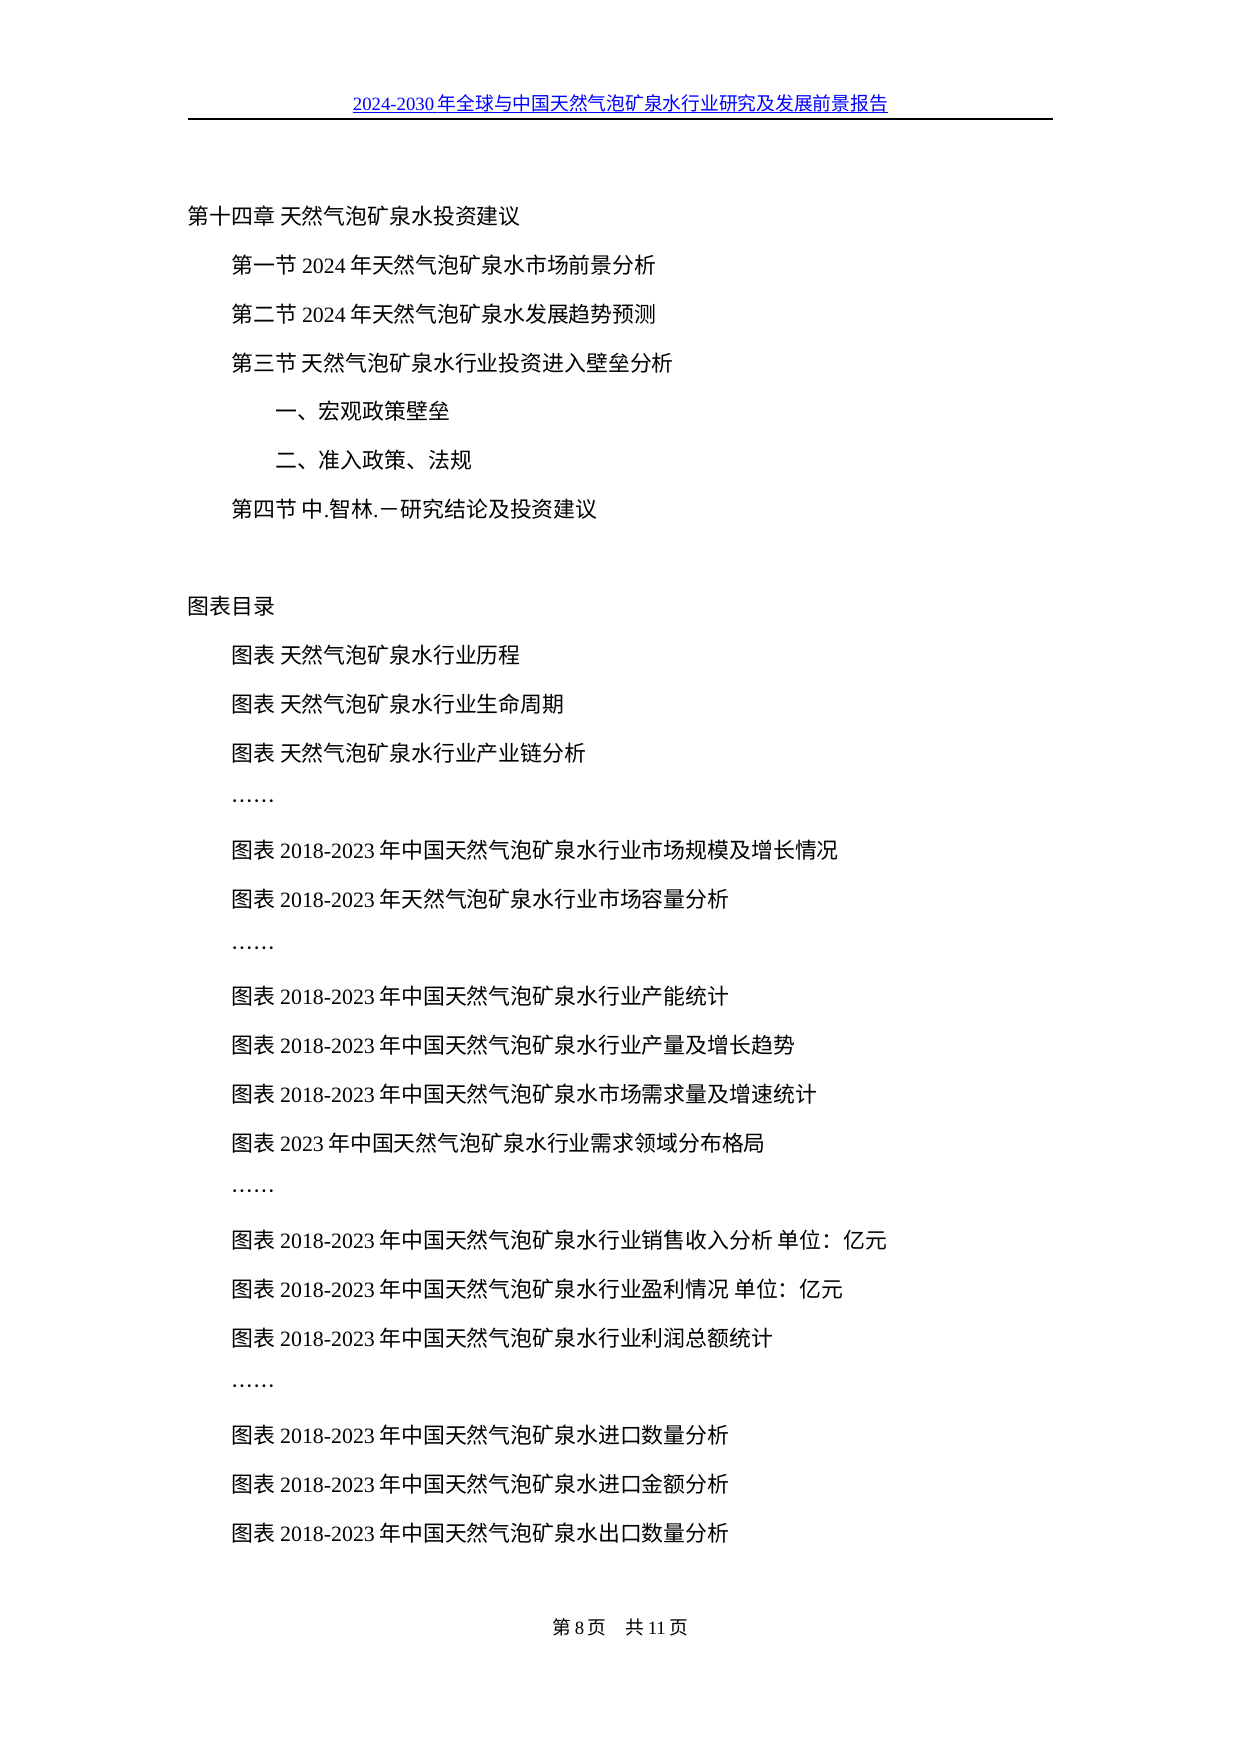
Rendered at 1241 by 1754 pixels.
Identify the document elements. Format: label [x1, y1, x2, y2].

text [187, 150, 1053, 1548]
